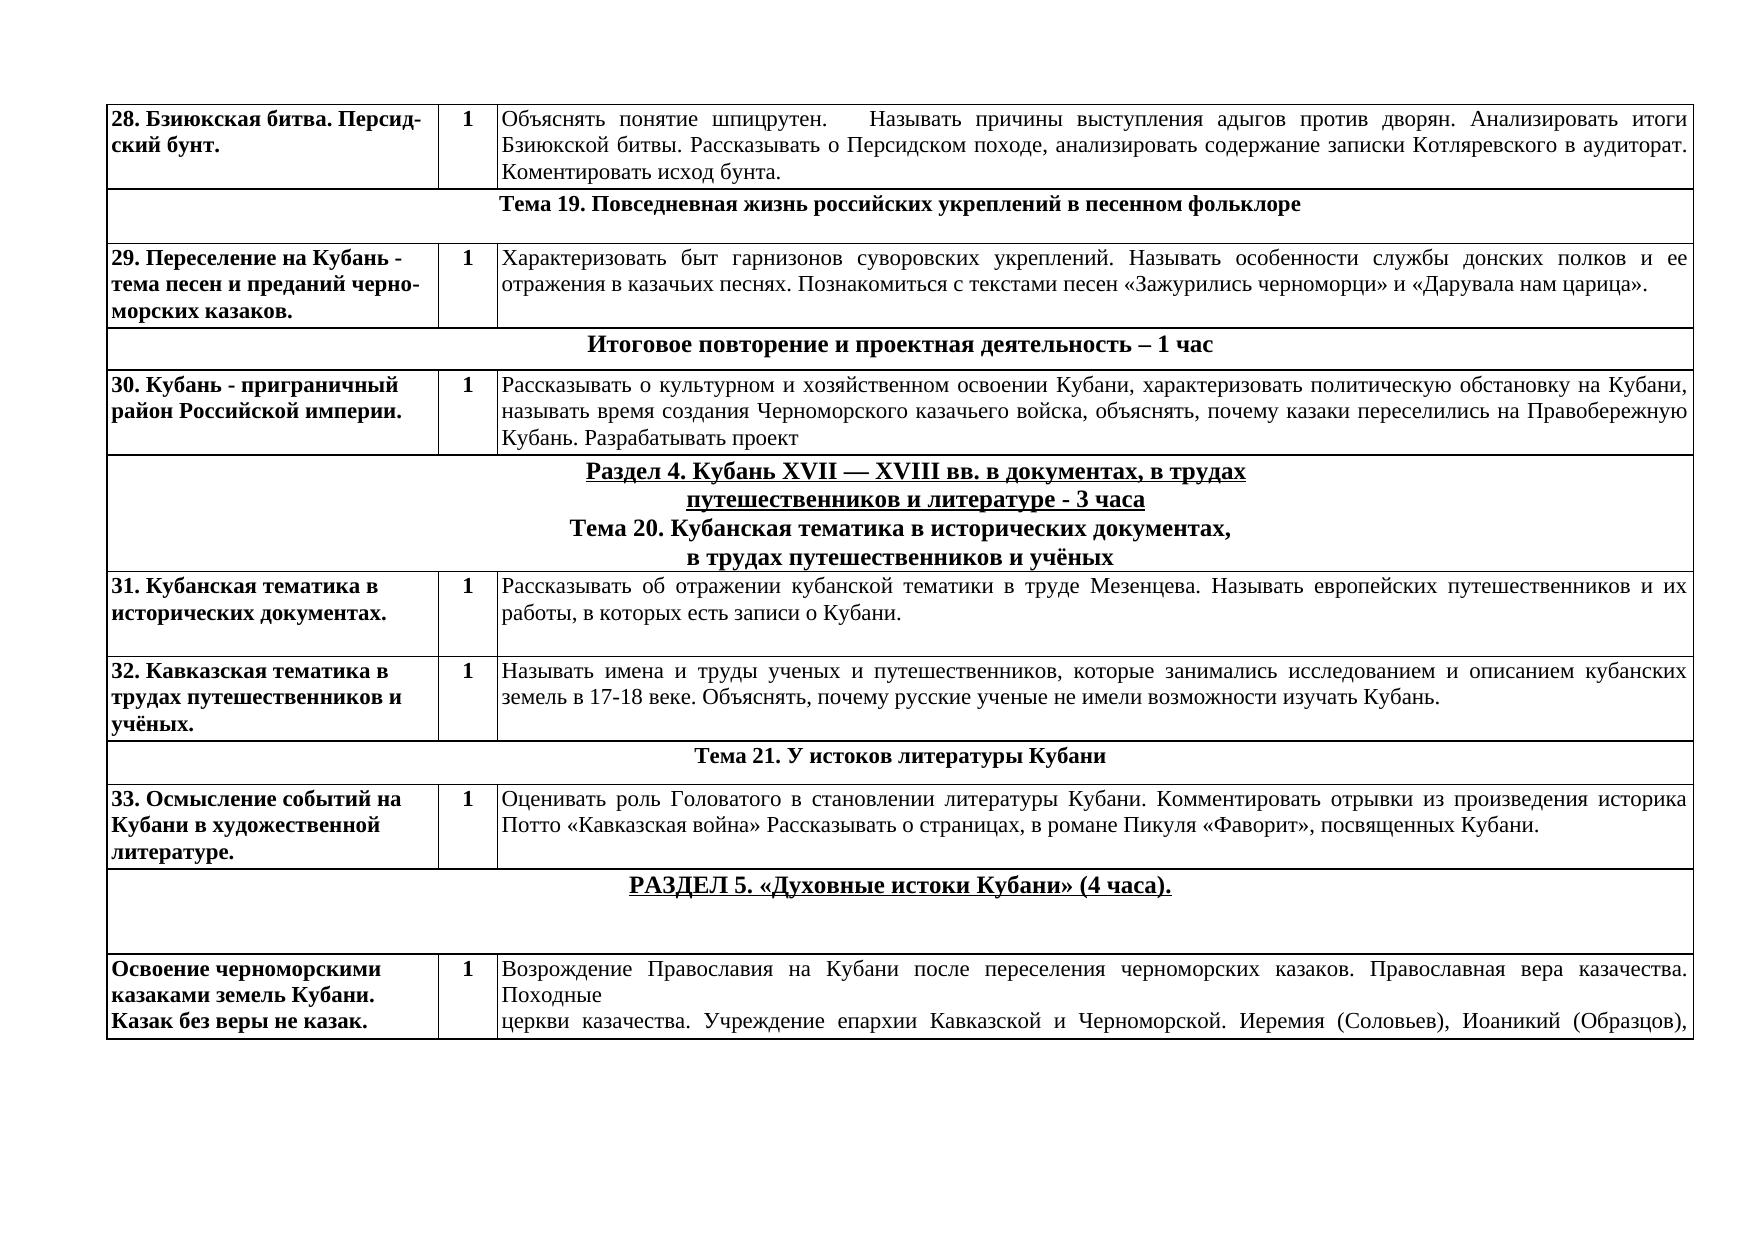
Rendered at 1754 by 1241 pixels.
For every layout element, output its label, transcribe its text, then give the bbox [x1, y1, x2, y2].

table_cell 29. Переселение на Кубань - тема песен и преданий черноморских казаков. [108, 244, 438, 327]
table_cell Тема 21. У истоков литературы Кубани [108, 742, 1693, 783]
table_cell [108, 955, 438, 1038]
table_cell Объяснять понятие шпицрутен. Называть причины выступления адыгов против дворян. Анализировать итоги Бзиюкской битвы. Рассказывать о Персидском походе, анализировать содержание записки Котляревского в аудиторат. Коментировать исход бунта. [498, 105, 1693, 188]
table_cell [498, 955, 1693, 1038]
table_cell РАЗДЕЛ 5. «Духовные истоки Кубани» (4 часа). [108, 870, 1693, 953]
table_cell 28. Бзиюкская битва. Персидский бунт. [108, 105, 438, 188]
table_cell Раздел 4. Кубань XVII — XVIII вв. в документах, в трудах путешественников и литературе - 3 часа Тема 20. Кубанская тематика в исторических документах, в трудах путешественников и учёных [108, 456, 1693, 571]
table_cell Тема 19. Повседневная жизнь российских укреплений в песенном фольклоре [108, 190, 1693, 242]
table_cell 1 [439, 572, 497, 656]
table_cell 1 [439, 657, 497, 740]
table_cell Оценивать роль Головатого в становлении литературы Кубани. Комментировать отрывки из произведения историка Потто «Кавказская война» Рассказывать о страницах, в романе Пикуля «Фаворит», посвященных Кубани. [498, 785, 1693, 868]
table_cell 32. Кавказская тематика в трудах путешественников и учёных. [108, 657, 438, 740]
table_cell 1 [439, 371, 497, 454]
table_cell 1 [439, 955, 497, 1038]
table_cell Характеризовать быт гарнизонов суворовских укреплений. Называть особенности службы донских полков и ее отражения в казачьих песнях. Познакомиться с текстами песен «Зажурились черноморци» и «Дарувала нам царица». [498, 244, 1693, 327]
table_cell 33. Осмысление событий на Кубани в художественной литературе. [108, 785, 438, 868]
table_cell 1 [439, 105, 497, 188]
table_cell 30. Кубань - приграничный район Российской империи. [108, 371, 438, 454]
table_cell Итоговое повторение и проектная деятельность – 1 час [108, 329, 1693, 369]
table_cell Рассказывать о культурном и хозяйственном освоении Кубани, характеризовать политическую обстановку на Кубани, называть время создания Черноморского казачьего войска, объяснять, почему казаки переселились на Правобережную Кубань. Разрабатывать проект [498, 371, 1693, 454]
table_cell 1 [439, 244, 497, 327]
table_cell Рассказывать об отражении кубанской тематики в труде Мезенцева. Называть европейских путешественников и их работы, в которых есть записи о Кубани. [498, 572, 1693, 656]
table_cell 31. Кубанская тематика в исторических документах. [108, 572, 438, 656]
table_cell Называть имена и труды ученых и путешественников, которые занимались исследованием и описанием кубанских земель в 17-18 веке. Объяснять, почему русские ученые не имели возможности изучать Кубань. [498, 657, 1693, 740]
table_cell 1 [439, 785, 497, 868]
